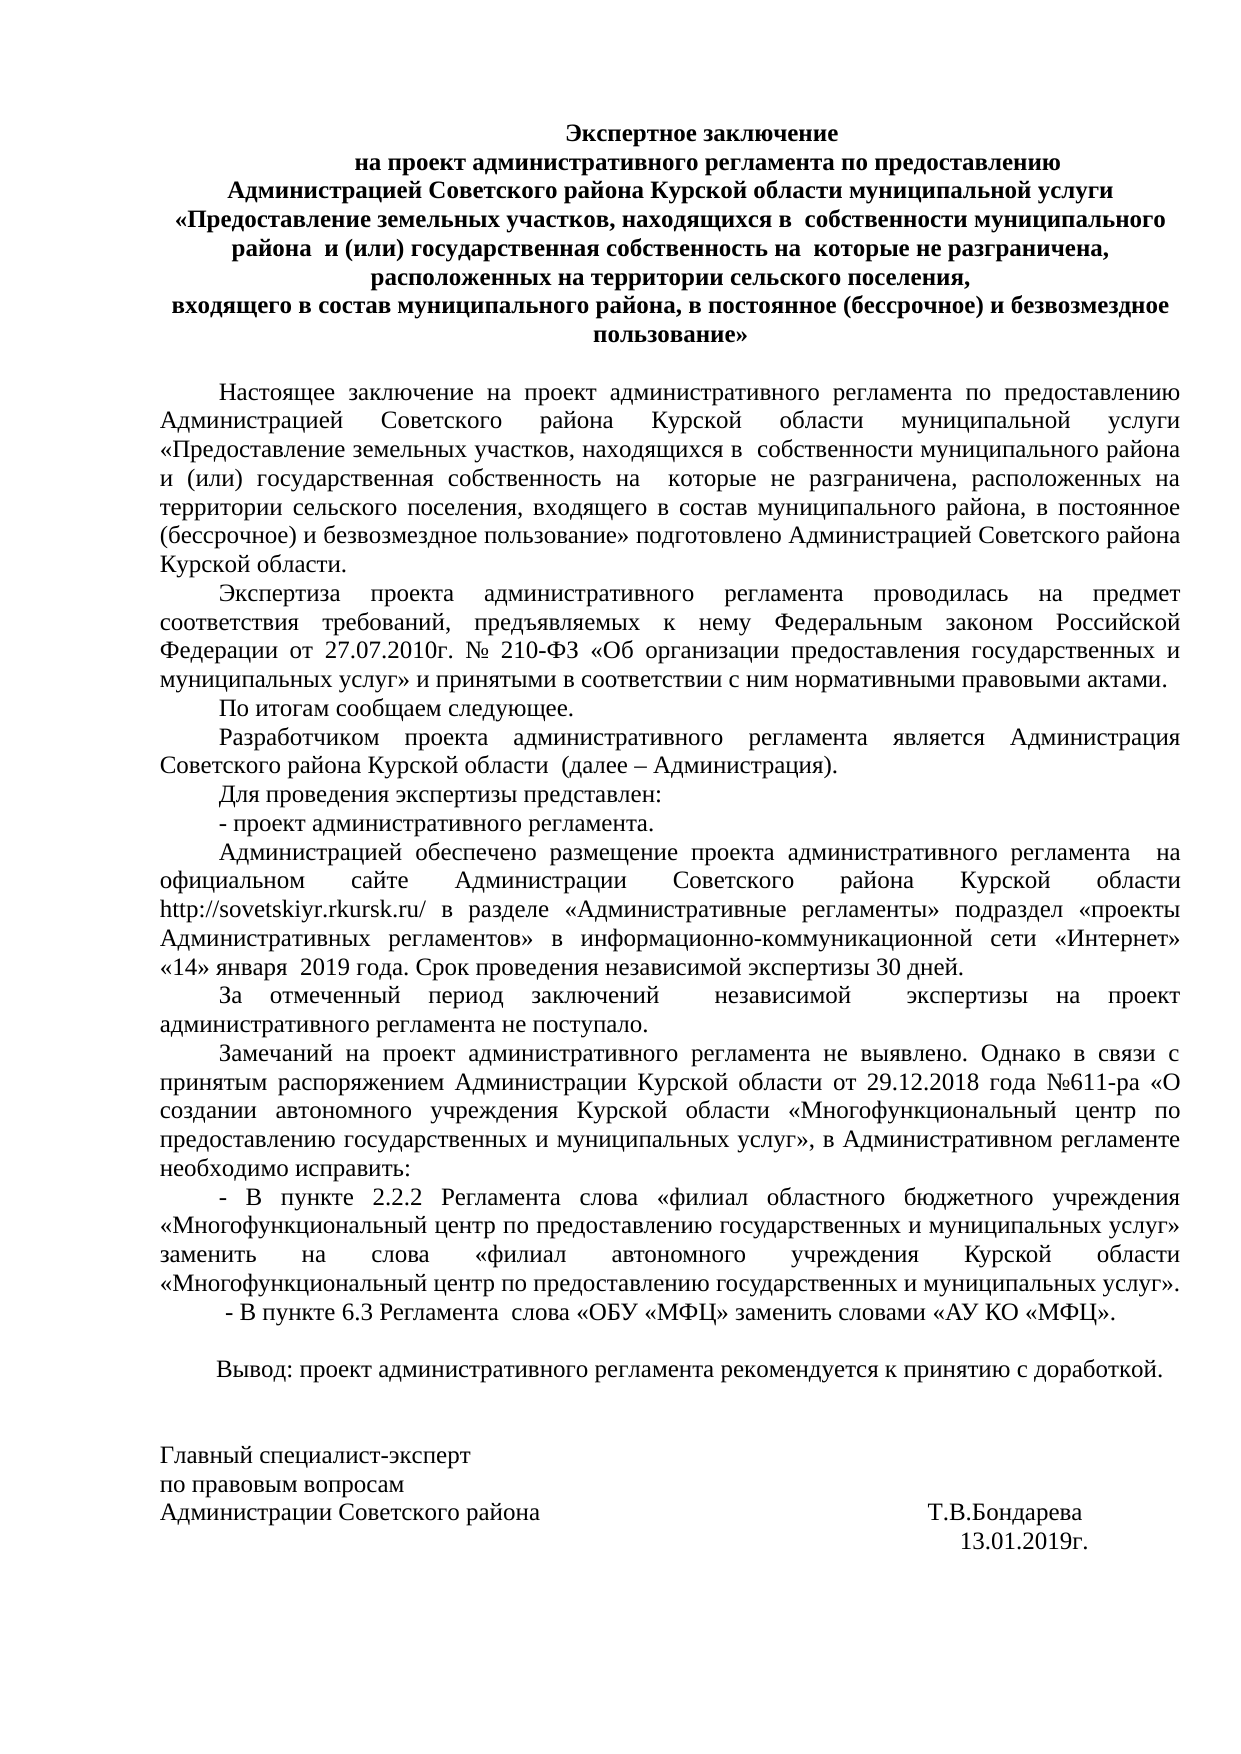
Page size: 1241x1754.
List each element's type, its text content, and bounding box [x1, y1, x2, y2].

text Для проведения экспертизы представлен: [159, 779, 1181, 808]
text По итогам сообщаем следующее. [159, 693, 1181, 722]
text Экспертное заключение [159, 118, 1181, 147]
text Вывод: проект административного регламента рекомендуется к принятию с доработкой. [159, 1354, 1181, 1382]
text на проект административного регламента по предоставлению [159, 147, 1181, 176]
text Администрацией обеспечено размещение проекта административного регламента на официальном сайте Администрации Советского района Курской области http://sovetskiyr.rkursk.ru/ в разделе «Административные регламенты» подраздел «проекты Административных регламентов» в информационно-коммуникационной сети «Интернет» «14» января 2019 года. Срок проведения независимой экспертизы 30 дней. [159, 837, 1181, 981]
text За отмеченный период заключений независимой экспертизы на проект административного регламента не поступало. [159, 981, 1181, 1038]
text по правовым вопросам [159, 1469, 1181, 1497]
text входящего в состав муниципального района, в постоянное (бессрочное) и безвозмездное пользование» [159, 291, 1181, 348]
text 13.01.2019г. [159, 1526, 1181, 1555]
text Администрацией Советского района Курской области муниципальной услуги «Предоставление земельных участков, находящихся в собственности муниципального района и (или) государственная собственность на которые не разграничена, расположенных на территории сельского поселения, [159, 176, 1181, 291]
text Разработчиком проекта административного регламента является Администрация Советского района Курской области (далее – Администрация). [159, 722, 1181, 779]
text Экспертиза проекта административного регламента проводилась на предмет соответствия требований, предъявляемых к нему Федеральным законом Российской Федерации от 27.07.2010г. № 210-ФЗ «Об организации предоставления государственных и муниципальных услуг» и принятыми в соответствии с ним нормативными правовыми актами. [159, 578, 1181, 693]
text - проект административного регламента. [159, 808, 1181, 837]
text Главный специалист-эксперт [159, 1440, 1181, 1469]
text Настоящее заключение на проект административного регламента по предоставлению Администрацией Советского района Курской области муниципальной услуги «Предоставление земельных участков, находящихся в собственности муниципального района и (или) государственная собственность на которые не разграничена, расположенных на территории сельского поселения, входящего в состав муниципального района, в постоянное (бессрочное) и безвозмездное пользование» подготовлено Администрацией Советского района Курской области. [159, 377, 1181, 578]
text Администрации Советского района Т.В.Бондарева [159, 1497, 1181, 1526]
text - В пункте 6.3 Регламента слова «ОБУ «МФЦ» заменить словами «АУ КО «МФЦ». [159, 1297, 1181, 1326]
text - В пункте 2.2.2 Регламента слова «филиал областного бюджетного учреждения «Многофункциональный центр по предоставлению государственных и муниципальных услуг» заменить на слова «филиал автономного учреждения Курской области «Многофункциональный центр по предоставлению государственных и муниципальных услуг». [159, 1182, 1181, 1297]
text Замечаний на проект административного регламента не выявлено. Однако в связи с принятым распоряжением Администрации Курской области от 29.12.2018 года №611-ра «О создании автономного учреждения Курской области «Многофункциональный центр по предоставлению государственных и муниципальных услуг», в Административном регламенте необходимо исправить: [159, 1038, 1181, 1182]
